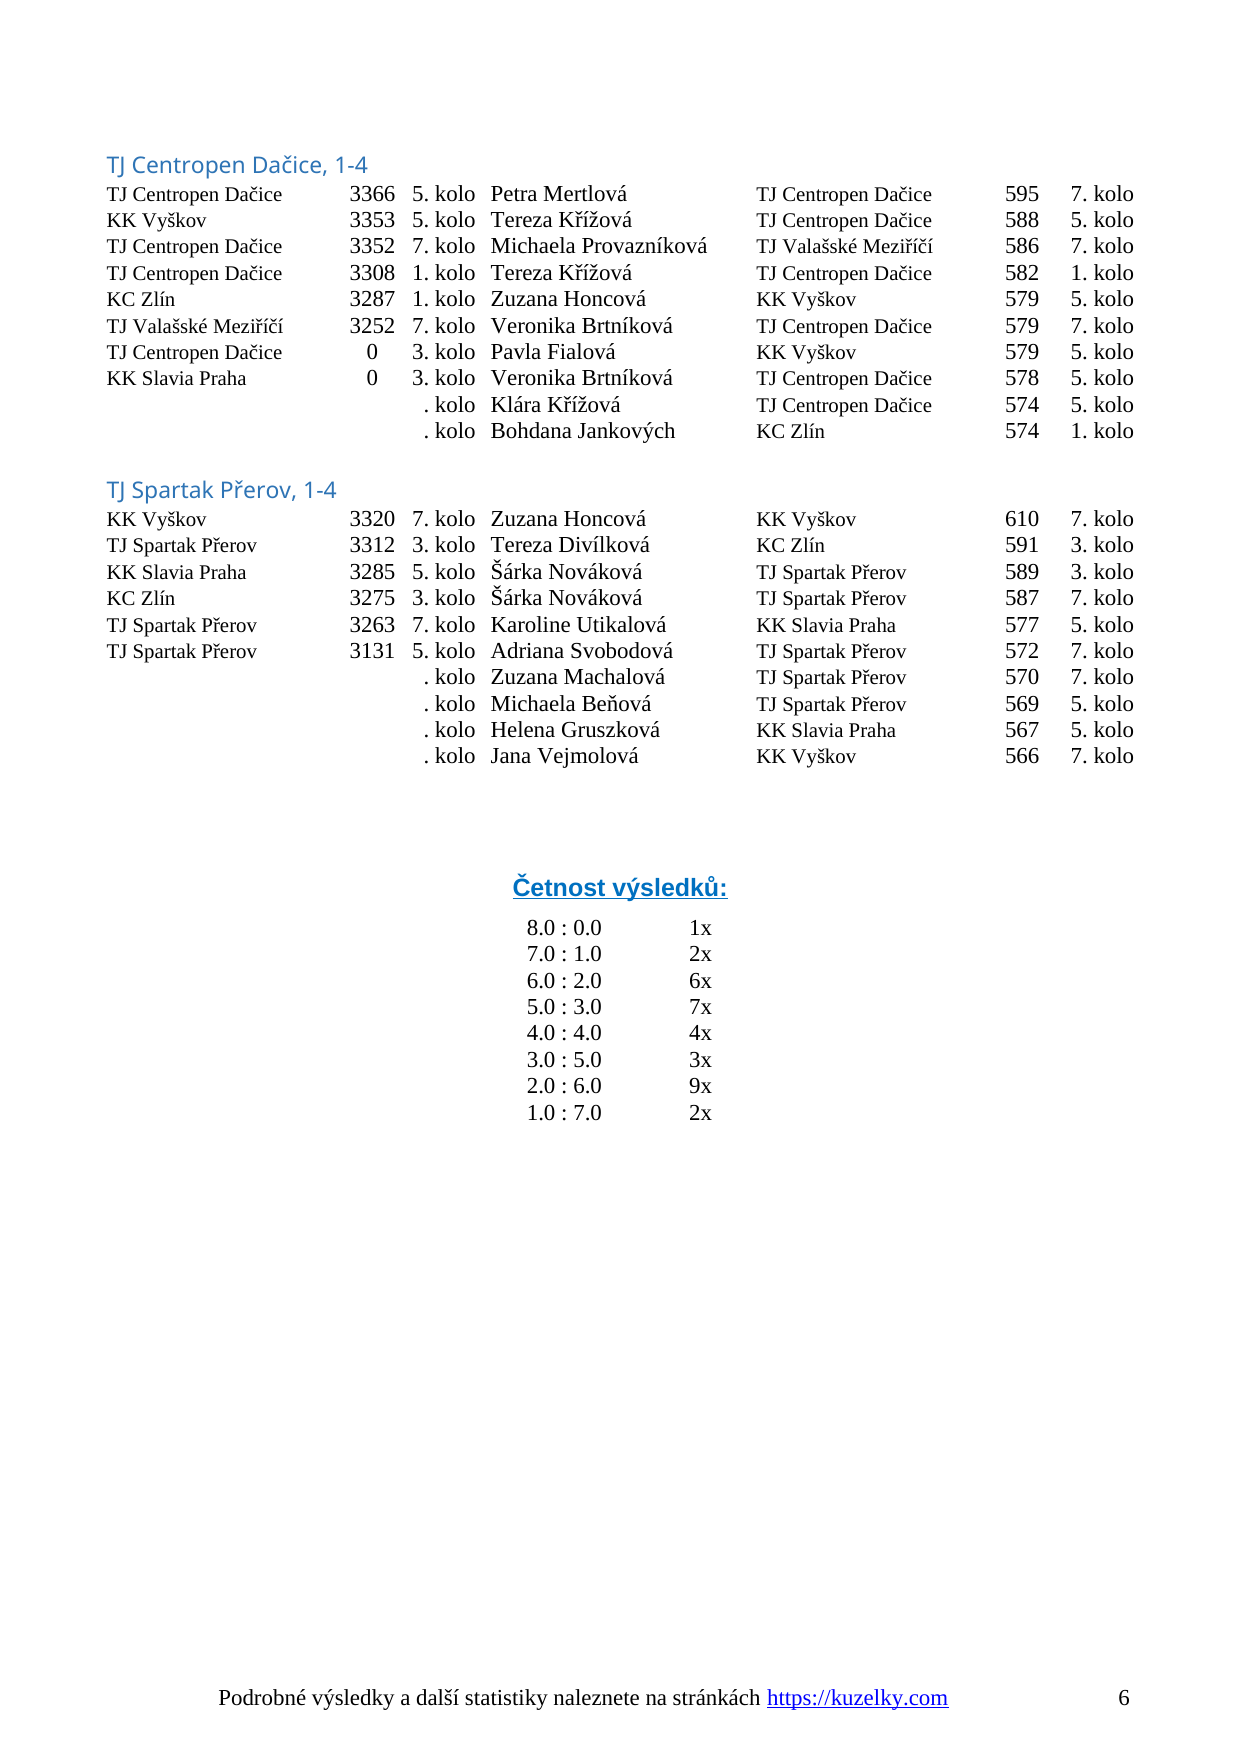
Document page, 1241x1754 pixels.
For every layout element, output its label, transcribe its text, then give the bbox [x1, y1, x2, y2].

text TJ Centropen Dačice 3366 5. kolo Petra Mertlová TJ Centropen Dačice 595 7. kolo [106, 180, 1134, 206]
text KK Slavia Praha 0 3. kolo Veronika Brtníková TJ Centropen Dačice 578 5. kolo [106, 364, 1134, 391]
text 1.0 : 7.0 2x [106, 1098, 1134, 1125]
text TJ Centropen Dačice 3308 1. kolo Tereza Křížová TJ Centropen Dačice 582 1. kolo [106, 259, 1134, 285]
text TJ Spartak Přerov 3131 5. kolo Adriana Svobodová TJ Spartak Přerov 572 7. kolo [106, 637, 1134, 663]
text 4.0 : 4.0 4x [106, 1019, 1134, 1046]
text 8.0 : 0.0 1x [106, 914, 1134, 940]
text KK Vyškov 3320 7. kolo Zuzana Honcová KK Vyškov 610 7. kolo [106, 505, 1134, 532]
text 5.0 : 3.0 7x [106, 993, 1134, 1019]
text . kolo Helena Gruszková KK Slavia Praha 567 5. kolo [106, 716, 1134, 742]
text TJ Centropen Dačice 3352 7. kolo Michaela Provazníková TJ Valašské Meziříčí 586 7. kolo [106, 233, 1134, 259]
text 2.0 : 6.0 9x [106, 1072, 1134, 1098]
text . kolo Klára Křížová TJ Centropen Dačice 574 5. kolo [106, 391, 1134, 417]
text . kolo Bohdana Jankových KC Zlín 574 1. kolo [106, 417, 1134, 443]
text Četnost výsledků: [94, 873, 1145, 902]
text 6.0 : 2.0 6x [106, 967, 1134, 993]
text TJ Spartak Přerov 3312 3. kolo Tereza Divílková KC Zlín 591 3. kolo [106, 532, 1134, 558]
text 3.0 : 5.0 3x [106, 1046, 1134, 1072]
subtitle TJ Spartak Přerov, 1-4 [106, 474, 1134, 505]
text TJ Centropen Dačice 0 3. kolo Pavla Fialová KK Vyškov 579 5. kolo [106, 338, 1134, 364]
text 7.0 : 1.0 2x [106, 940, 1134, 967]
text . kolo Jana Vejmolová KK Vyškov 566 7. kolo [106, 742, 1134, 769]
text KK Vyškov 3353 5. kolo Tereza Křížová TJ Centropen Dačice 588 5. kolo [106, 206, 1134, 233]
text KC Zlín 3275 3. kolo Šárka Nováková TJ Spartak Přerov 587 7. kolo [106, 584, 1134, 611]
subtitle TJ Centropen Dačice, 1-4 [106, 149, 1134, 180]
text KC Zlín 3287 1. kolo Zuzana Honcová KK Vyškov 579 5. kolo [106, 285, 1134, 312]
text KK Slavia Praha 3285 5. kolo Šárka Nováková TJ Spartak Přerov 589 3. kolo [106, 558, 1134, 584]
text TJ Valašské Meziříčí 3252 7. kolo Veronika Brtníková TJ Centropen Dačice 579 7. kolo [106, 312, 1134, 338]
text TJ Spartak Přerov 3263 7. kolo Karoline Utikalová KK Slavia Praha 577 5. kolo [106, 611, 1134, 637]
text . kolo Michaela Beňová TJ Spartak Přerov 569 5. kolo [106, 690, 1134, 716]
text . kolo Zuzana Machalová TJ Spartak Přerov 570 7. kolo [106, 663, 1134, 690]
